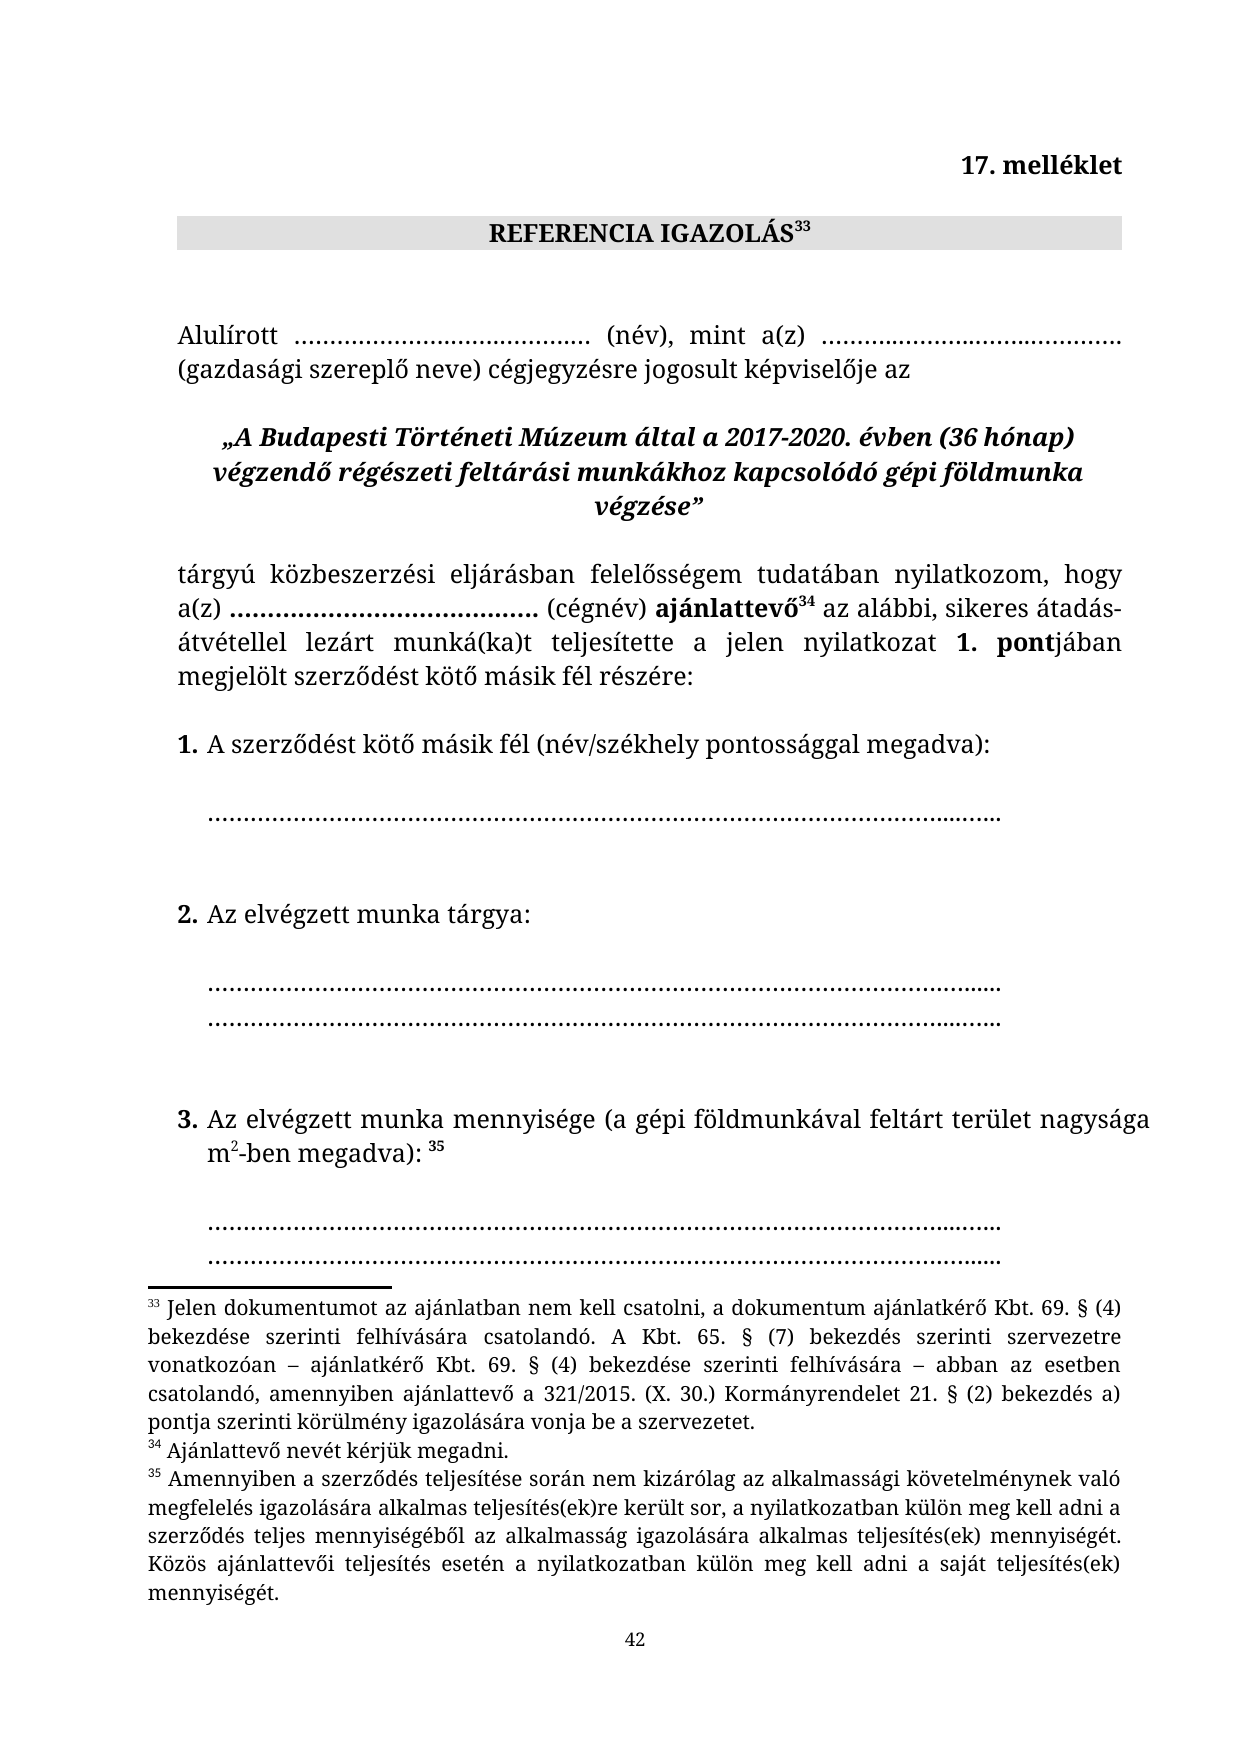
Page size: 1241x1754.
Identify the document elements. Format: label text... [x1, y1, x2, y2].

text „A Budapesti Történeti Múzeum által a 2017-2020. évben (36 hónap) végzendő régészeti feltárási munkákhoz kapcsolódó gépi földmunka végzése” [177, 420, 1122, 522]
text tárgyú közbeszerzési eljárásban felelősségem tudatában nyilatkozom, hogy a(z) ……………………………...….. (cégnév) ajánlattevő az alábbi, sikeres átadás-átvétellel lezárt munká(ka)t teljesítette a jelen nyilatkozat 1. pontjában megjelölt szerződést kötő másik fél részére: [177, 556, 1122, 693]
text Alulírott ………………….…….……….… (név), mint a(z) ………..………..……..…………. (gazdasági szereplő neve) cégjegyzésre jogosult képviselője az [177, 318, 1122, 386]
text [207, 1203, 1122, 1238]
list Az elvégzett munka tárgya: [177, 897, 1122, 931]
text 17. melléklet [148, 148, 1122, 182]
text …………………………………………………………………………………………....…... [207, 795, 1122, 829]
list Az elvégzett munka mennyisége (a gépi földmunkával feltárt terület nagysága m2-ben megadva): [148, 1101, 1122, 1169]
text …………………………………………………………………………………………....…... [207, 999, 1122, 1033]
text referencia igazolás [177, 216, 1122, 250]
text ………………………………………………………………………………………….…...... [207, 1238, 1122, 1272]
list A szerződést kötő másik fél (név/székhely pontossággal megadva): [177, 727, 1122, 761]
text ………………………………………………………………………………………….…...... [207, 965, 1122, 999]
